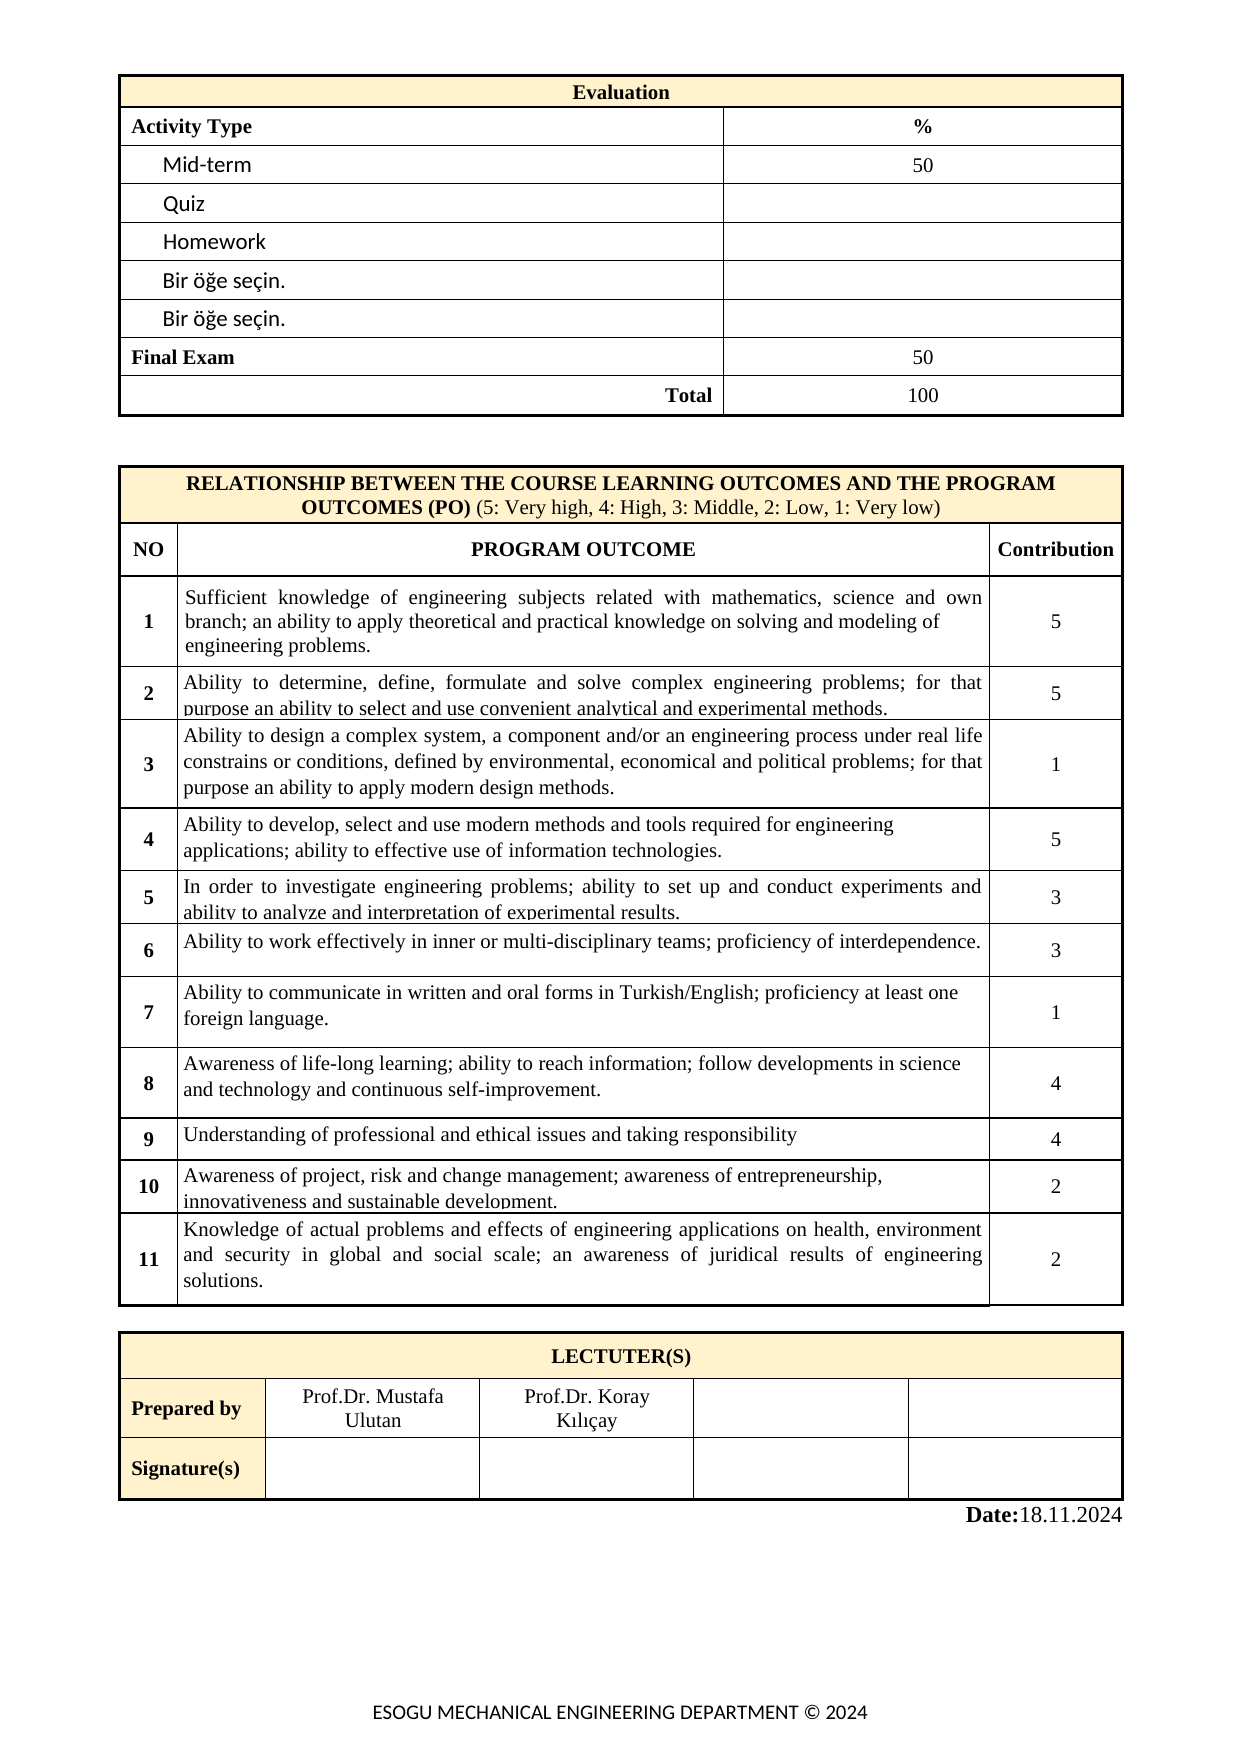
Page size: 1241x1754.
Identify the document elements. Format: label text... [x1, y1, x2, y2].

table_cell 50 [724, 146, 1121, 183]
table_cell Ability to communicate in written and oral forms in Turkish/English; proficiency at least one foreign language. [178, 977, 989, 1047]
table_cell Ability to determine, define, formulate and solve complex engineering problems; for that purpose an ability to select and use convenient analytical and experimental methods. [178, 667, 989, 719]
table_cell In order to investigate engineering problems; ability to set up and conduct experiments and ability to analyze and interpretation of experimental results. [178, 871, 989, 923]
table_cell 9 [121, 1119, 177, 1159]
table_cell [724, 223, 1121, 260]
table_cell 3 [121, 720, 177, 807]
table_cell Final Exam [121, 338, 723, 375]
table_cell Sufficient knowledge of engineering subjects related with mathematics, science and own branch; an ability to apply theoretical and practical knowledge on solving and modeling of engineering problems. [178, 577, 989, 666]
table_header LECTUTER(S) [121, 1334, 1121, 1378]
table_cell 1 [990, 977, 1121, 1047]
table_cell % [724, 108, 1121, 145]
table_cell 6 [121, 924, 177, 976]
table_cell Total [121, 376, 723, 414]
table_cell [694, 1379, 908, 1437]
table_header Evaluation [121, 77, 1121, 106]
table_cell Prof.Dr. Koray Kılıçay [480, 1379, 693, 1437]
table_cell 5 [990, 577, 1121, 666]
table_cell Ability to develop, select and use modern methods and tools required for engineering applications; ability to effective use of information technologies. [178, 809, 989, 869]
table_cell [266, 1438, 479, 1498]
table_cell 3 [990, 871, 1121, 923]
table_cell Knowledge of actual problems and effects of engineering applications on health, environment and security in global and social scale; an awareness of juridical results of engineering solutions. [178, 1214, 989, 1304]
table_cell Awareness of project, risk and change management; awareness of entrepreneurship, innovativeness and sustainable development. [178, 1161, 989, 1212]
table_cell 4 [990, 1119, 1121, 1159]
table_cell 100 [724, 376, 1121, 414]
table_cell [909, 1379, 1121, 1437]
table_cell 2 [990, 1214, 1121, 1304]
table_cell Contribution [990, 524, 1121, 575]
table_cell 2 [121, 667, 177, 719]
table_cell 10 [121, 1161, 177, 1212]
table_cell NO [121, 524, 177, 575]
table_cell 8 [121, 1048, 177, 1117]
table_cell 1 [121, 577, 177, 666]
table_cell 2 [990, 1161, 1121, 1212]
table_cell 11 [121, 1214, 177, 1304]
table_cell PROGRAM OUTCOME [178, 524, 989, 575]
table_cell [694, 1438, 908, 1498]
table_cell 4 [121, 809, 177, 869]
table_cell Signature(s) [121, 1438, 265, 1498]
table_cell 5 [121, 871, 177, 923]
table_cell [909, 1438, 1121, 1498]
table_cell 3 [990, 924, 1121, 976]
table_cell Awareness of life-long learning; ability to reach information; follow developments in science and technology and continuous self-improvement. [178, 1048, 989, 1117]
table_cell 5 [990, 667, 1121, 719]
table_cell 4 [990, 1048, 1121, 1117]
table_cell Ability to design a complex system, a component and/or an engineering process under real life constrains or conditions, defined by environmental, economical and political problems; for that purpose an ability to apply modern design methods. [178, 720, 989, 807]
table_cell [724, 261, 1121, 298]
table_cell [724, 184, 1121, 222]
table_cell Understanding of professional and ethical issues and taking responsibility [178, 1119, 989, 1159]
table_cell Prepared by [121, 1379, 265, 1437]
table_cell 50 [724, 338, 1121, 375]
table_header RELATIONSHIP BETWEEN THE COURSE LEARNING OUTCOMES AND THE PROGRAM OUTCOMES (PO) (5: Very high, 4: High, 3: Middle, 2: Low, 1: Very low) [121, 468, 1121, 522]
table_cell 7 [121, 977, 177, 1047]
table_cell Ability to work effectively in inner or multi-disciplinary teams; proficiency of interdependence. [178, 924, 989, 976]
text Date:18.11.2024 [118, 1501, 1122, 1527]
table_cell Activity Type [121, 108, 723, 145]
table_cell 1 [990, 720, 1121, 807]
table_cell [724, 300, 1121, 337]
table_cell [480, 1438, 693, 1498]
table_cell Prof.Dr. Mustafa Ulutan [266, 1379, 479, 1437]
table_cell 5 [990, 809, 1121, 869]
